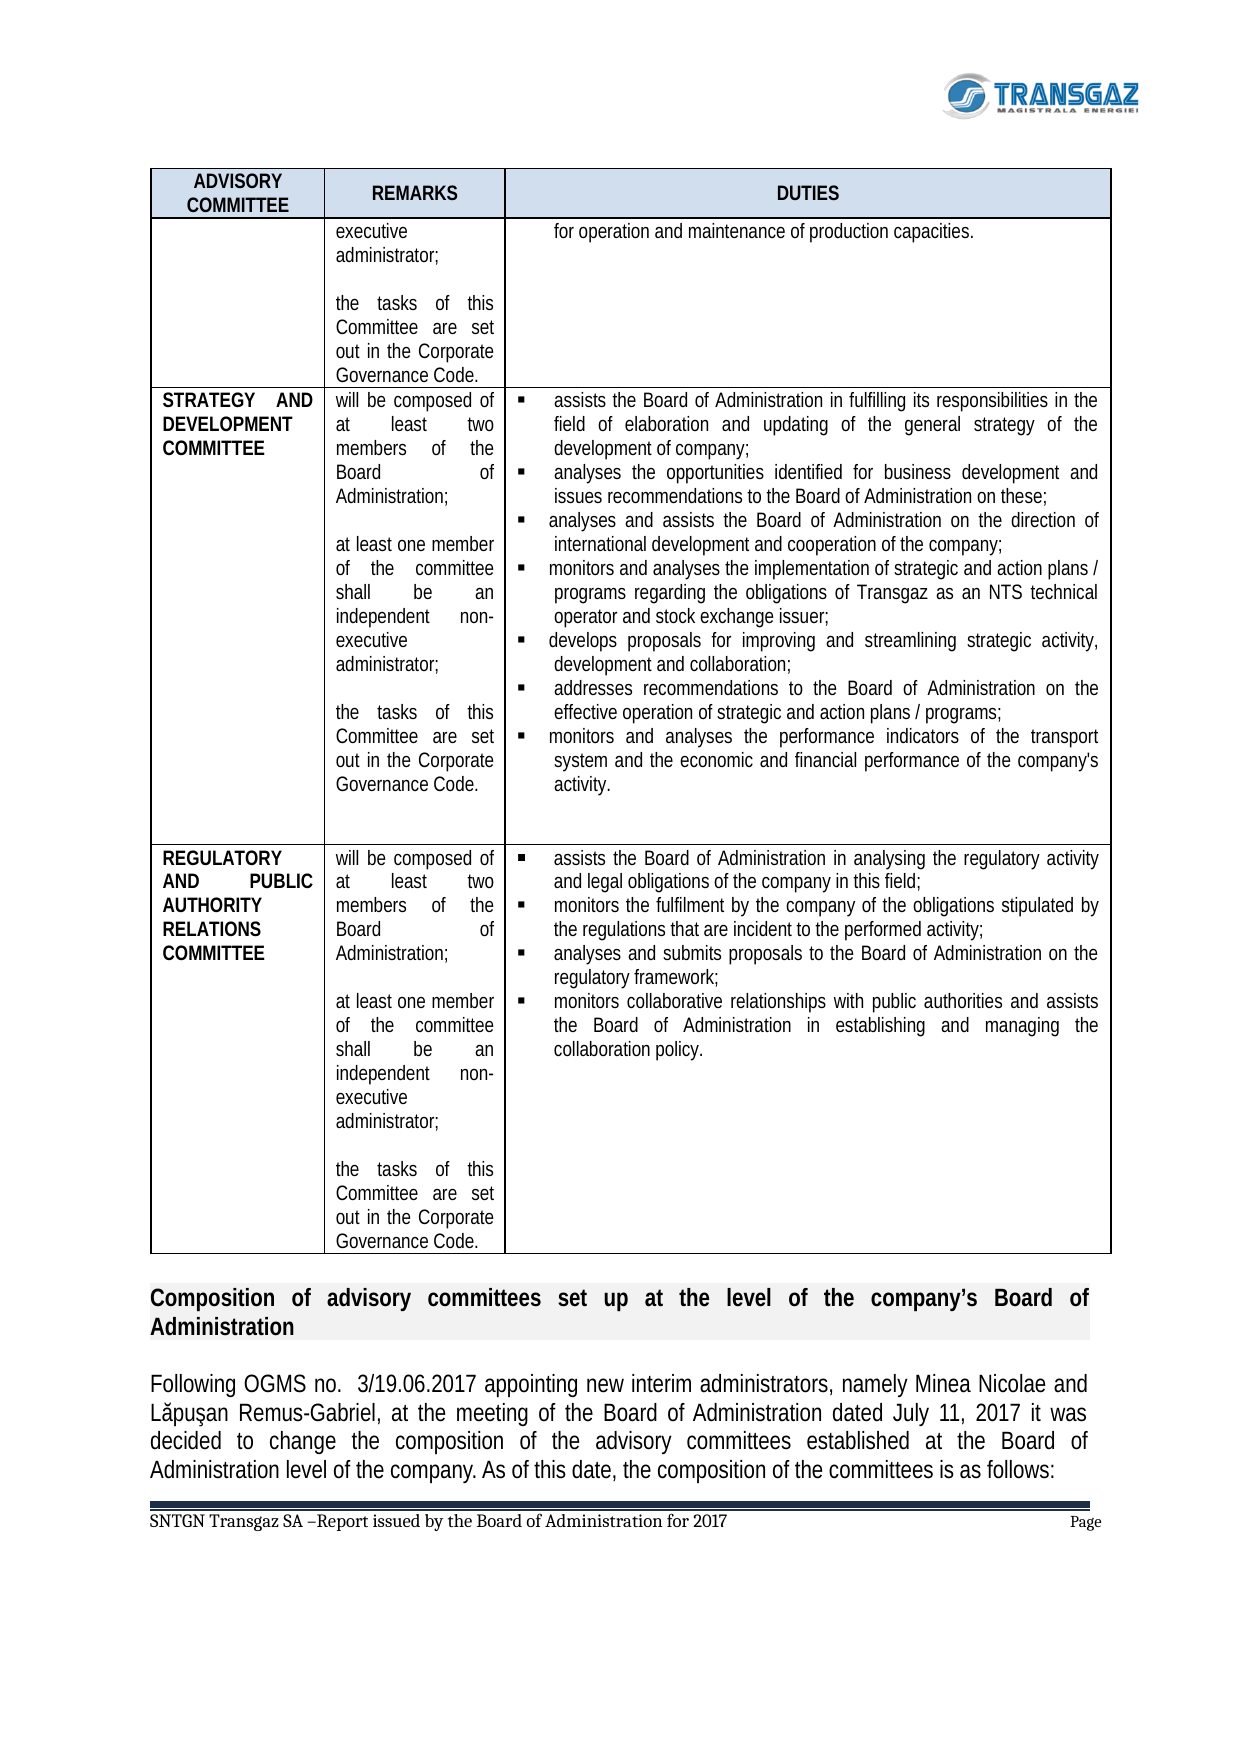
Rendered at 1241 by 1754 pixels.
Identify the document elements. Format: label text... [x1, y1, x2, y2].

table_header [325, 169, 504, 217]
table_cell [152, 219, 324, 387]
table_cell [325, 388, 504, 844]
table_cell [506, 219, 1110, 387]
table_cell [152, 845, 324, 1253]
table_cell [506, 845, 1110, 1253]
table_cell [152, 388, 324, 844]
picture [940, 60, 1142, 137]
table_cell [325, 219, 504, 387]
text Following OGMS no. 3/19.06.2017 appointing new interim administrators, namely Minea Nicolae and Lăpuşan Remus-Gabriel, at the meeting of the Board of Administration dated July 11, 2017 it was decided to change the composition of the advisory committees established at the Board of Administration level of the company. As of this date, the composition of the committees is as follows: [150, 1369, 1090, 1484]
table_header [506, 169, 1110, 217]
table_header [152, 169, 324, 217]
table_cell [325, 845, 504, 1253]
text Composition of advisory committees set up at the level of the company’s Board of Administration [150, 1283, 1090, 1340]
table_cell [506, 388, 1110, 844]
